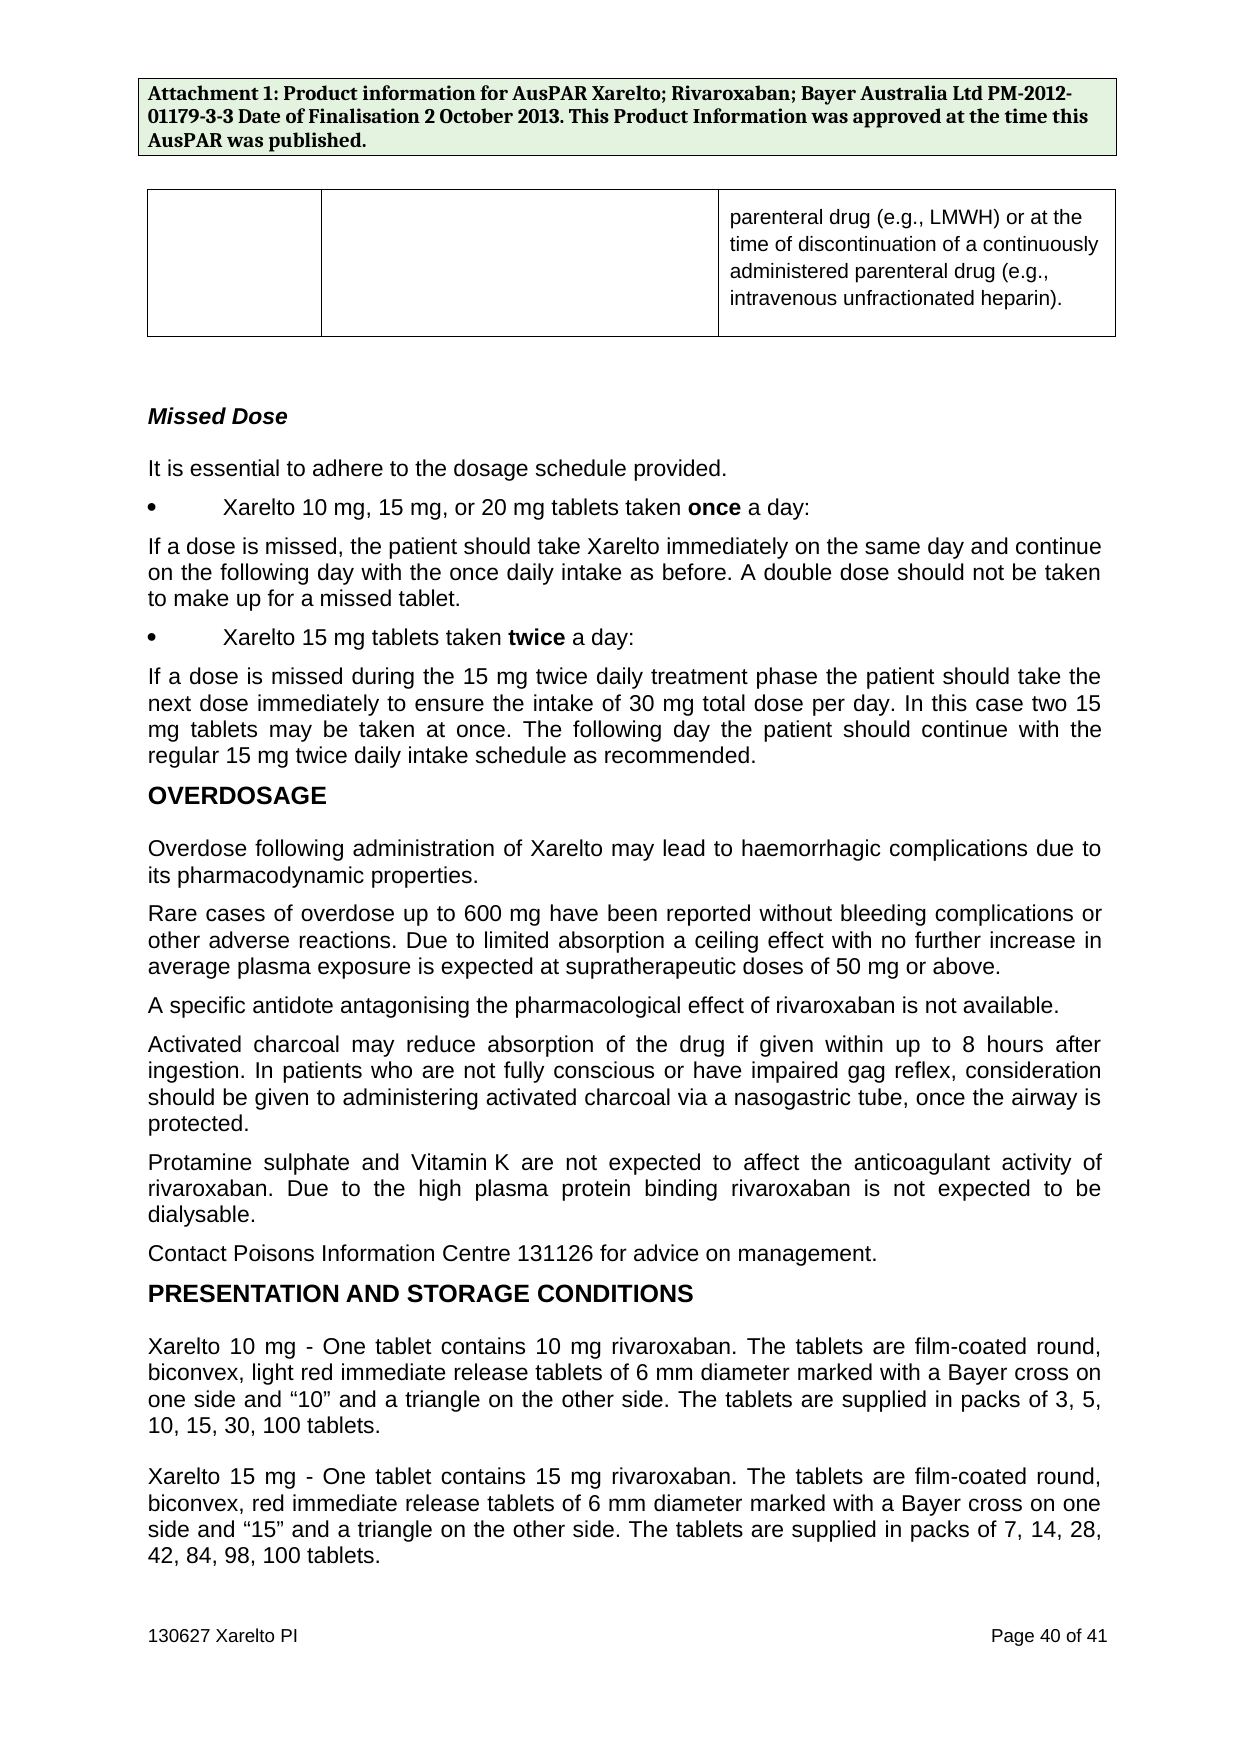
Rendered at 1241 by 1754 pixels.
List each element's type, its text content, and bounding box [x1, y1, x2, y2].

text Overdose following administration of Xarelto may lead to haemorrhagic complications due to its pharmacodynamic properties. [148, 835, 1103, 888]
text Contact Poisons Information Centre 131126 for advice on management. [148, 1240, 1103, 1267]
text If a dose is missed during the 15 mg twice daily treatment phase the patient should take the next dose immediately to ensure the intake of 30 mg total dose per day. In this case two 15 mg tablets may be taken at once. The following day the patient should continue with the regular 15 mg twice daily intake schedule as recommended. [148, 663, 1103, 768]
text It is essential to adhere to the dosage schedule provided. [148, 455, 1103, 481]
subtitle Missed Dose [148, 401, 1103, 430]
text Xarelto 15 mg - One tablet contains 15 mg rivaroxaban. The tablets are film-coated round, biconvex, red immediate release tablets of 6 mm diameter marked with a Bayer cross on one side and “15” and a triangle on the other side. The tablets are supplied in packs of 7, 14, 28, 42, 84, 98, 100 tablets. [148, 1463, 1103, 1569]
text If a dose is missed, the patient should take Xarelto immediately on the same day and continue on the following day with the once daily intake as before. A double dose should not be taken to make up for a missed tablet. [148, 533, 1103, 612]
list Xarelto 10 mg, 15 mg, or 20 mg tablets taken once a day: [148, 494, 1103, 520]
text Xarelto 10 mg - One tablet contains 10 mg rivaroxaban. The tablets are film-coated round, biconvex, light red immediate release tablets of 6 mm diameter marked with a Bayer cross on one side and “10” and a triangle on the other side. The tablets are supplied in packs of 3, 5, 10, 15, 30, 100 tablets. [148, 1333, 1103, 1438]
text Rare cases of overdose up to 600 mg have been reported without bleeding complications or other adverse reactions. Due to limited absorption a ceiling effect with no further increase in average plasma exposure is expected at supratherapeutic doses of 50 mg or above. [148, 900, 1103, 979]
text A specific antidote antagonising the pharmacological effect of rivaroxaban is not available. [148, 992, 1103, 1018]
text Protamine sulphate and Vitamin K are not expected to affect the anticoagulant activity of rivaroxaban. Due to the high plasma protein binding rivaroxaban is not expected to be dialysable. [148, 1149, 1103, 1228]
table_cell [719, 190, 1115, 336]
subtitle PRESENTATION AND STORAGE CONDITIONS [148, 1279, 1103, 1308]
subtitle OVERDOSAGE [148, 781, 1103, 810]
list Xarelto 15 mg tablets taken twice a day: [148, 624, 1103, 651]
text Activated charcoal may reduce absorption of the drug if given within up to 8 hours after ingestion. In patients who are not fully conscious or have impaired gag reflex, consideration should be given to administering activated charcoal via a nasogastric tube, once the airway is protected. [148, 1031, 1103, 1136]
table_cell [148, 190, 321, 336]
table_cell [322, 190, 718, 336]
